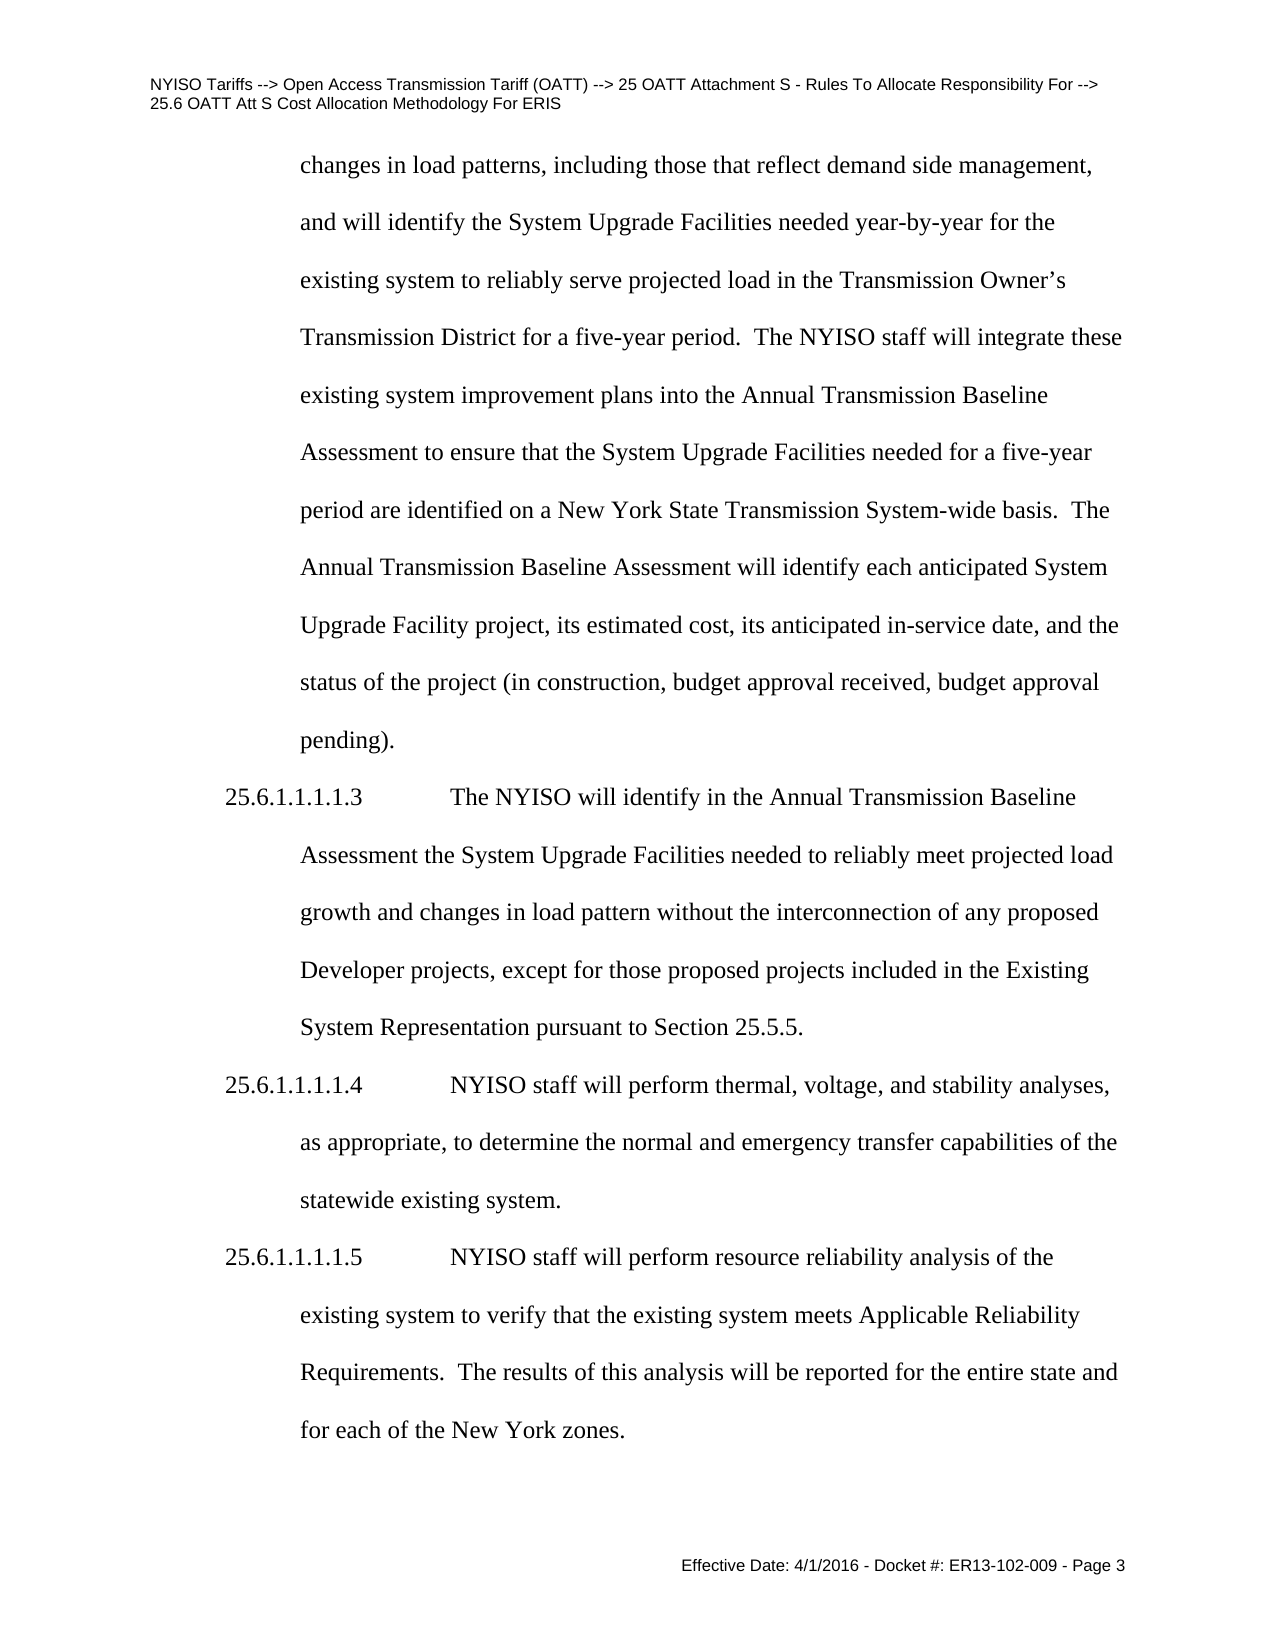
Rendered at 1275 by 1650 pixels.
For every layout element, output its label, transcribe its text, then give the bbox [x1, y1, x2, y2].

text 25.6.1.1.1.1.3 The NYISO will identify in the Annual Transmission Baseline Assessment the System Upgrade Facilities needed to reliably meet projected load growth and changes in load pattern without the interconnection of any proposed Developer projects, except for those proposed projects included in the Existing System Representation pursuant to Section 25.5.5. [225, 782, 1125, 1041]
text 25.6.1.1.1.1.4 NYISO staff will perform thermal, voltage, and stability analyses, as appropriate, to determine the normal and emergency transfer capabilities of the statewide existing system. [225, 1070, 1125, 1214]
text 25.6.1.1.1.1.5 NYISO staff will perform resource reliability analysis of the existing system to verify that the existing system meets Applicable Reliability Requirements. The results of this analysis will be reported for the entire state and for each of the zones. [225, 1242, 1125, 1444]
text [225, 150, 1125, 754]
